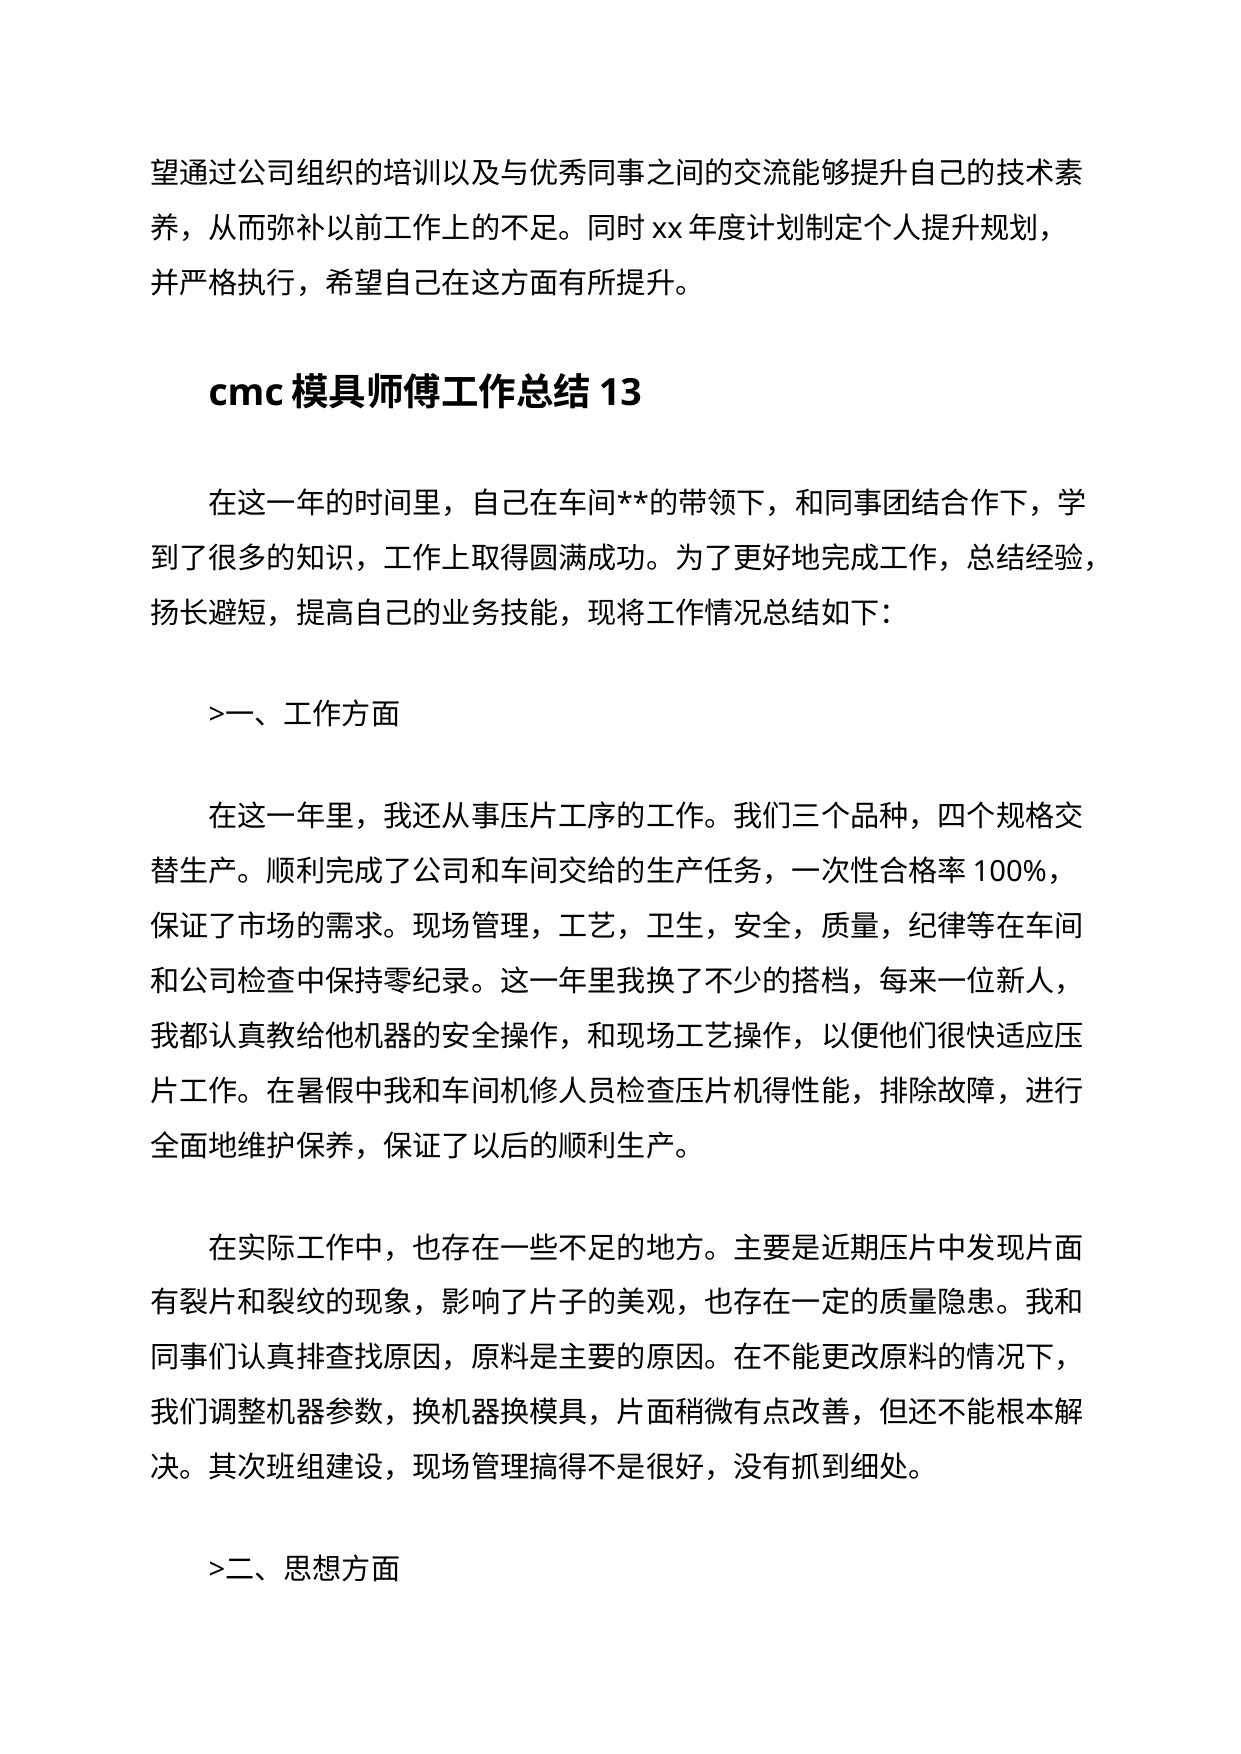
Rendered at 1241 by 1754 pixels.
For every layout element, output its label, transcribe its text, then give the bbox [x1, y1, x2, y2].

text >二、思想方面 [150, 1546, 1090, 1588]
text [150, 150, 1090, 302]
text cmc模具师傅工作总结13 [150, 362, 1090, 416]
text 在这一年的时间里，自己在车间**的带领下，和同事团结合作下，学到了很多的知识，工作上取得圆满成功。为了更好地完成工作，总结经验，扬长避短，提高自己的业务技能，现将工作情况总结如下： [150, 479, 1090, 631]
text 在实际工作中，也存在一些不足的地方。主要是近期压片中发现片面有裂片和裂纹的现象，影响了片子的美观，也存在一定的质量隐患。我和同事们认真排查找原因，原料是主要的原因。在不能更改原料的情况下，我们调整机器参数，换机器换模具，片面稍微有点改善，但还不能根本解决。其次班组建设，现场管理搞得不是很好，没有抓到细处。 [150, 1224, 1090, 1486]
text >一、工作方面 [150, 691, 1090, 733]
text 在这一年里，我还从事压片工序的工作。我们三个品种，四个规格交替生产。顺利完成了公司和车间交给的生产任务，一次性合格率100%，保证了市场的需求。现场管理，工艺，卫生，安全，质量，纪律等在车间和公司检查中保持零纪录。这一年里我换了不少的搭档，每来一位新人，我都认真教给他机器的安全操作，和现场工艺操作，以便他们很快适应压片工作。在暑假中我和车间机修人员检查压片机得性能，排除故障，进行全面地维护保养，保证了以后的顺利生产。 [150, 793, 1090, 1165]
